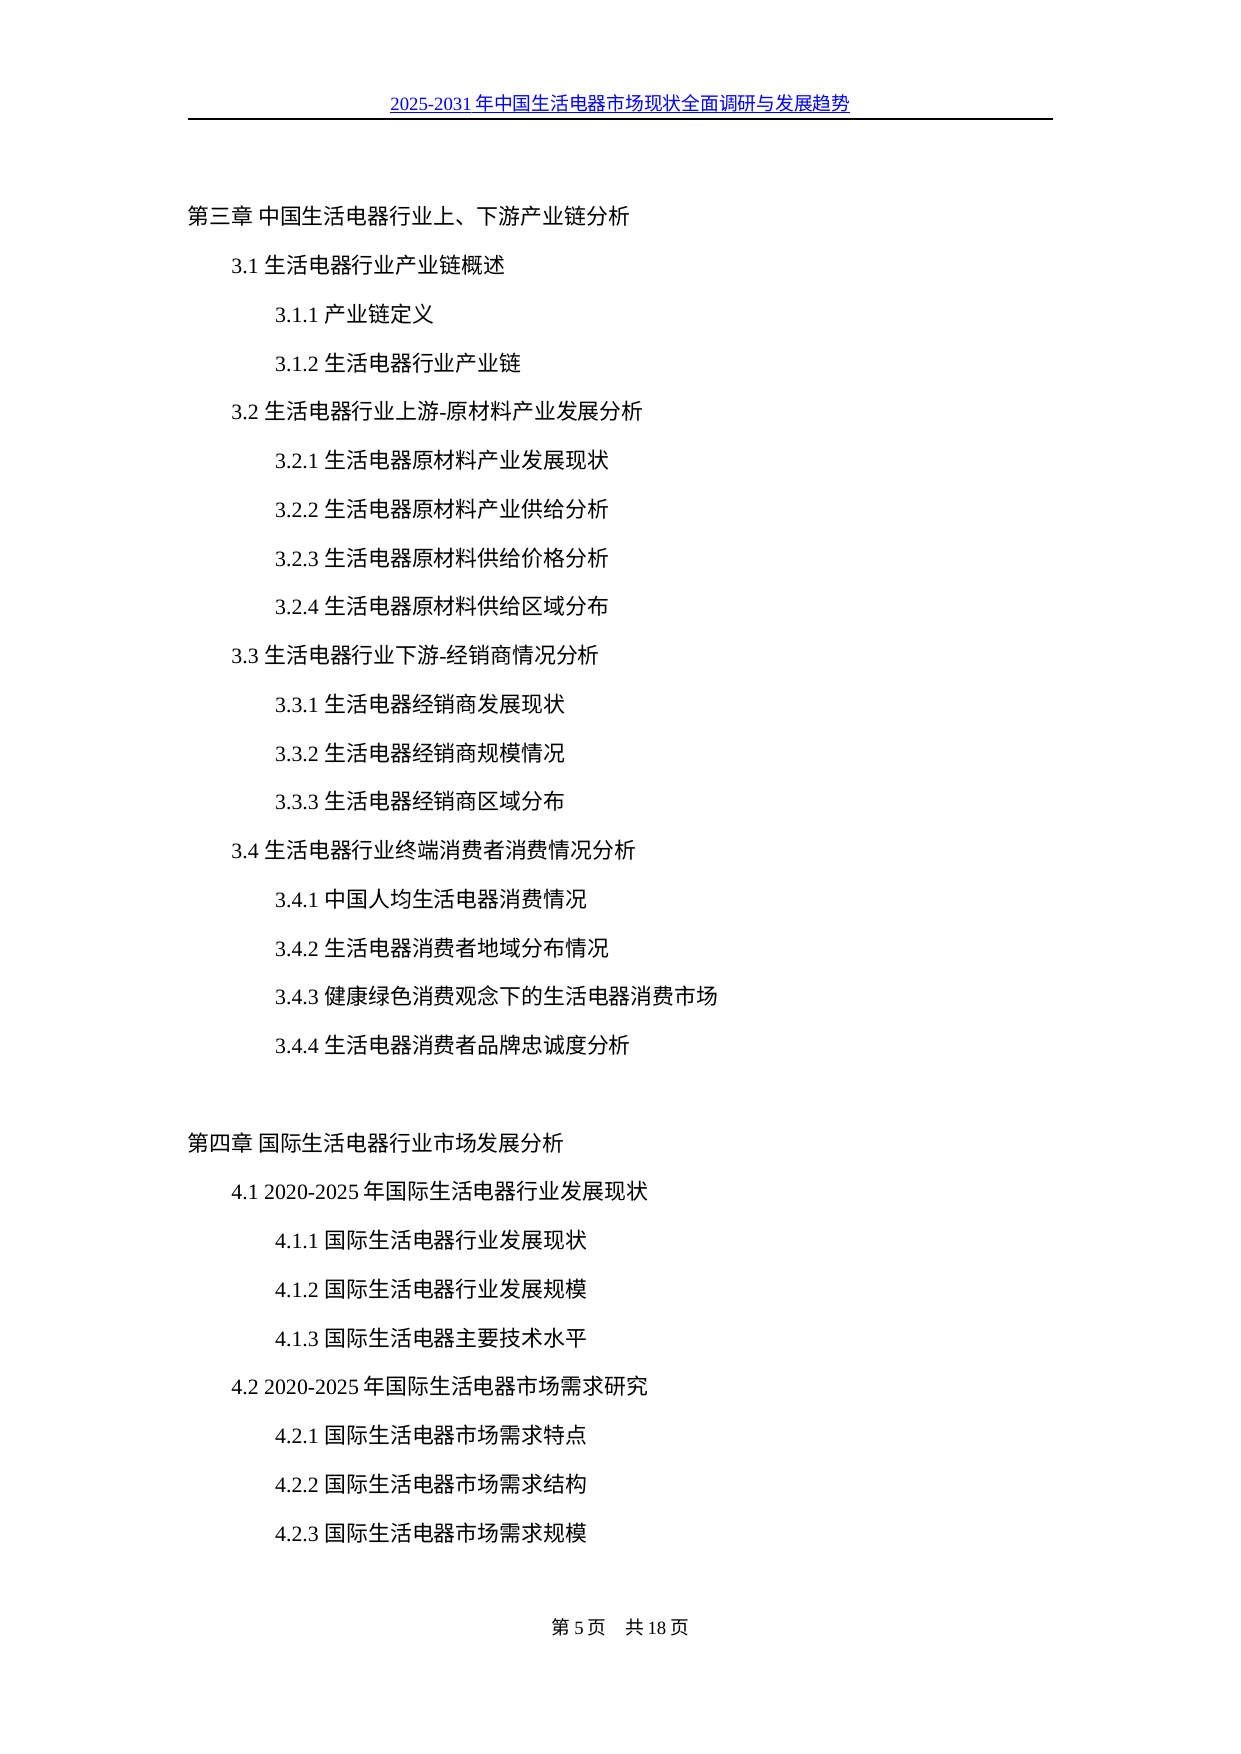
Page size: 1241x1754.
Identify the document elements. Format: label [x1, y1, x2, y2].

text [187, 150, 1053, 1548]
